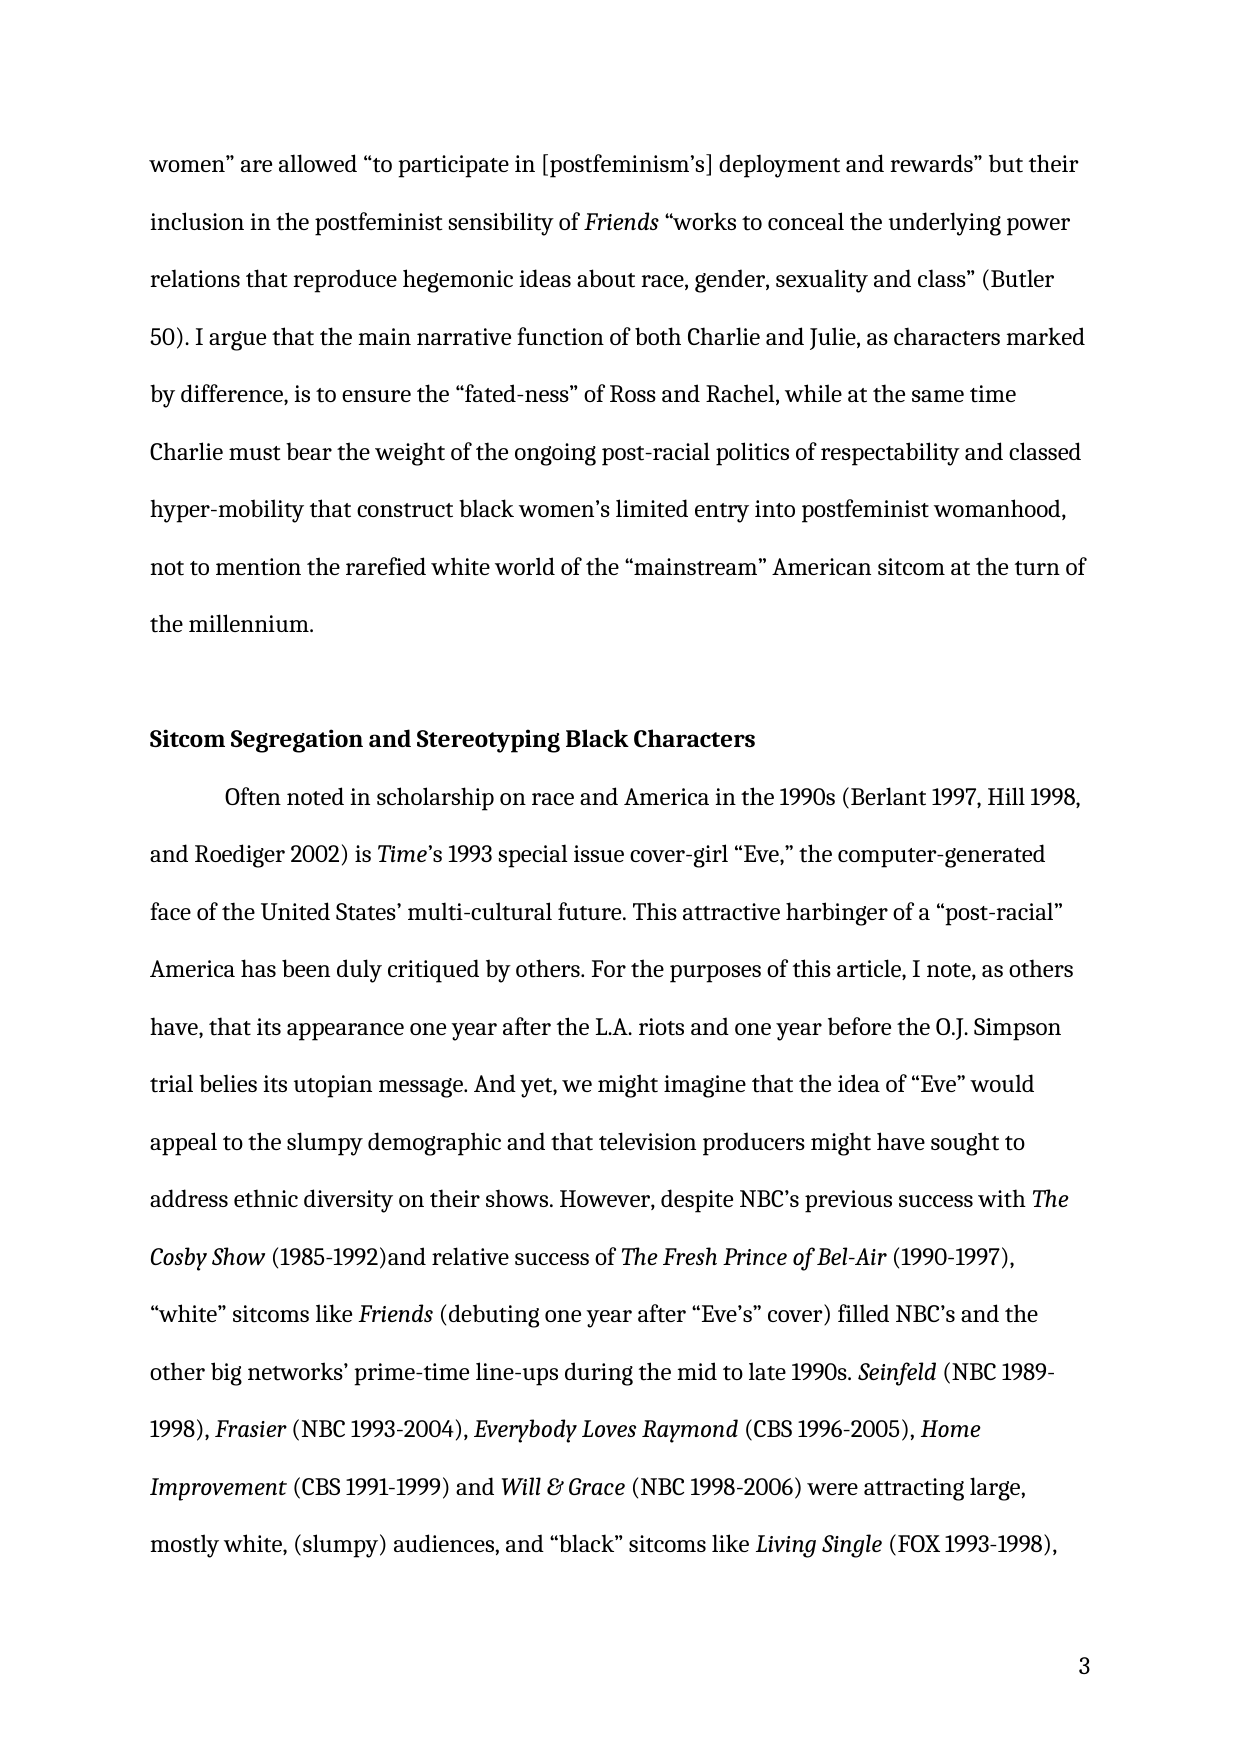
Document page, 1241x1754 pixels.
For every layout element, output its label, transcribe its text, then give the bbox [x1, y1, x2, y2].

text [150, 150, 1090, 639]
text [150, 782, 1090, 1559]
text Sitcom Segregation and Stereotyping Black Characters [150, 725, 1090, 754]
